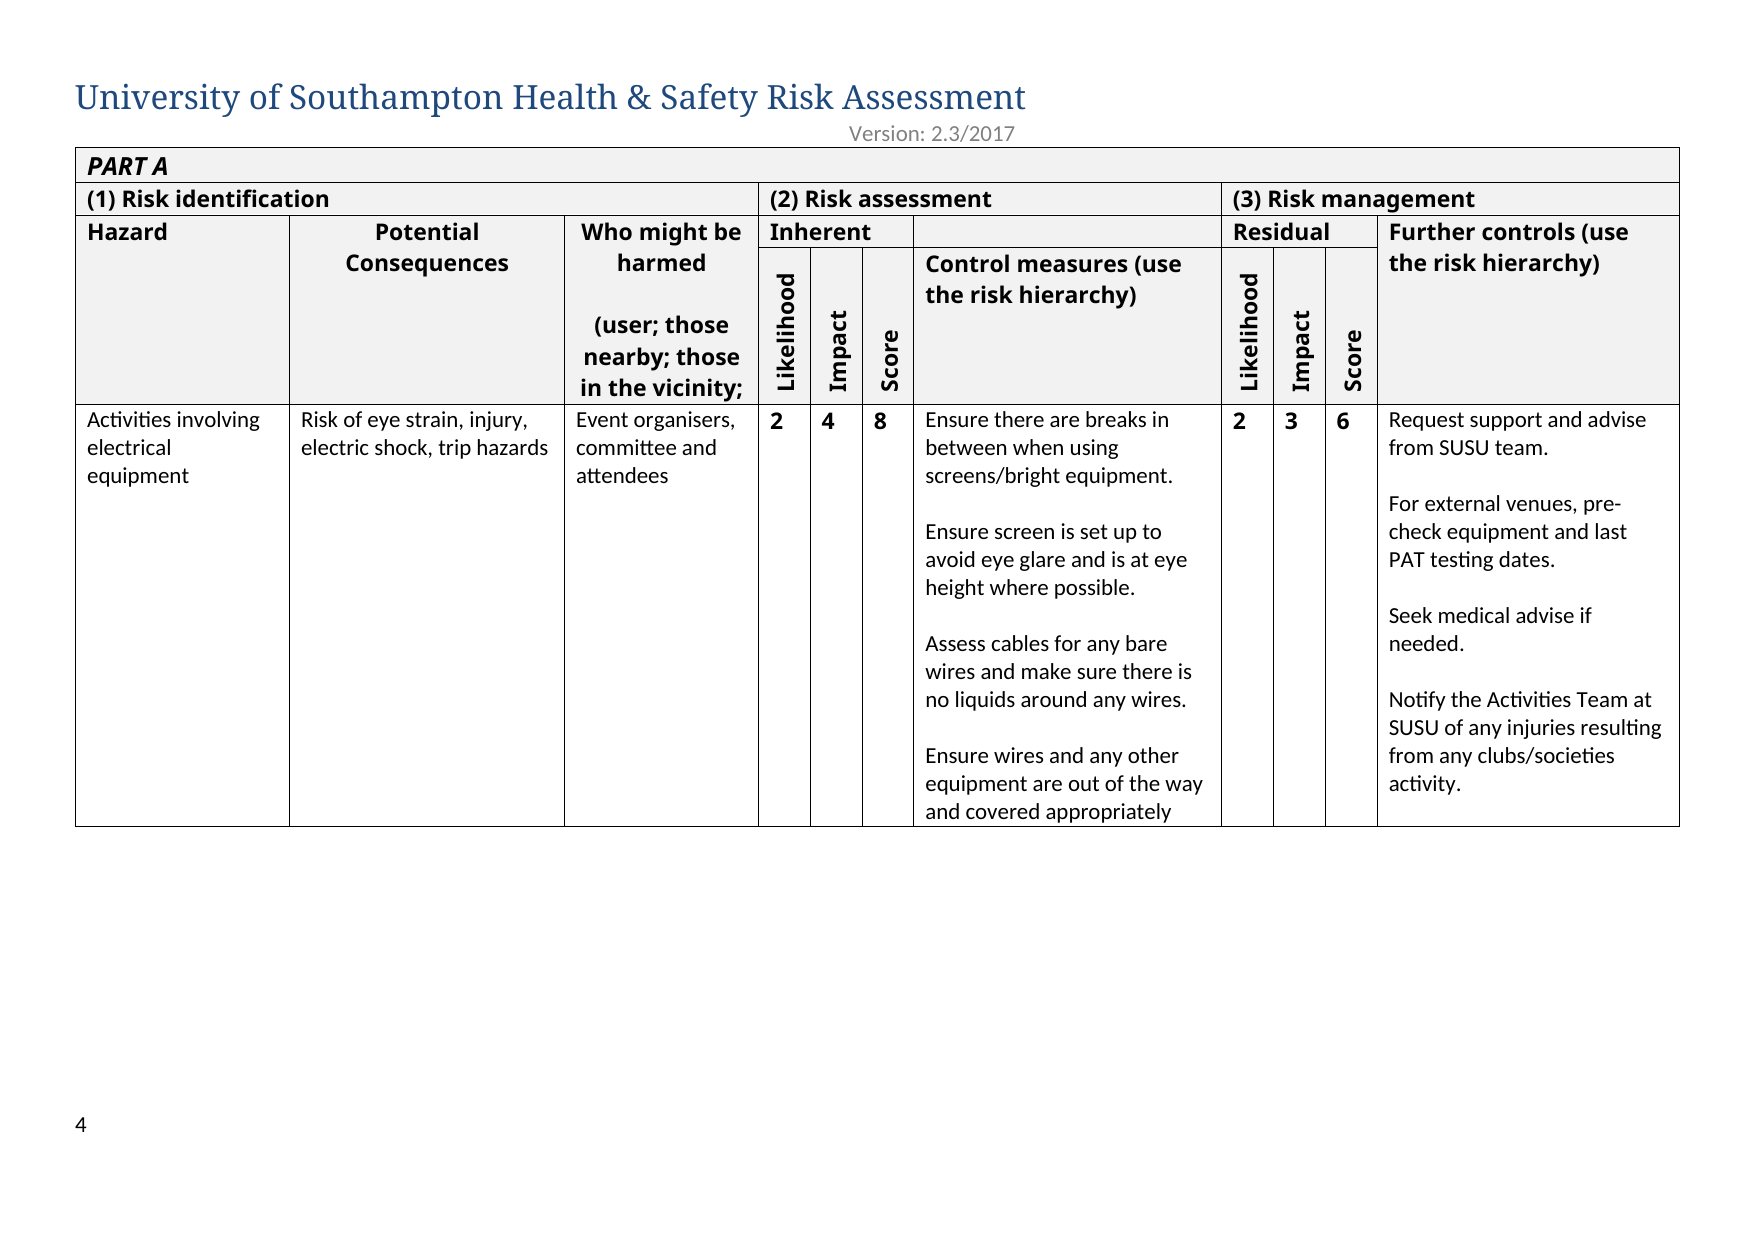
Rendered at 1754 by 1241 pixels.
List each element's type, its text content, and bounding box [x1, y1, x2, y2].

table_cell 2 [1222, 405, 1273, 826]
table_cell Impact [1274, 248, 1325, 404]
table_cell 6 [1326, 405, 1377, 826]
table_cell Event organisers, committee and attendees [565, 405, 758, 826]
table_header PART A [76, 148, 1679, 182]
table_cell Score [1326, 248, 1377, 404]
table_cell Who might be harmed (user; those nearby; those in the vicinity; members of the public) [565, 216, 758, 404]
table_cell Hazard [76, 216, 289, 404]
table_cell Ensure there are breaks in between when using screens/bright equipment. Ensure screen is set up to avoid eye glare and is at eye height where possible. Assess cables for any bare wires and make sure there is no liquids around any wires. Ensure wires and any other equipment are out of the way and covered appropriately [914, 405, 1221, 826]
table_cell 2 [759, 405, 810, 826]
table_cell Control measures (use the risk hierarchy) [914, 248, 1221, 404]
table_cell Likelihood [1222, 248, 1273, 404]
table_cell Impact [811, 248, 862, 404]
table_cell 4 [811, 405, 862, 826]
table_cell 3 [1274, 405, 1325, 826]
table_cell Activities involving electrical equipment [76, 405, 289, 826]
table_cell Likelihood [759, 248, 810, 404]
table_cell [914, 216, 1221, 247]
table_cell Score [863, 248, 913, 404]
table_cell 8 [863, 405, 913, 826]
table_cell (1) Risk identification [76, 183, 758, 214]
table_cell Inherent [759, 216, 913, 247]
table_cell Request support and advise from SUSU team. For external venues, pre-check equipment and last PAT testing dates. Seek medical advise if needed. Notify the Activities Team at SUSU of any injuries resulting from any clubs/societies activity. [1378, 405, 1679, 826]
table_cell Further controls (use the risk hierarchy) [1378, 216, 1679, 404]
table_cell Potential Consequences [290, 216, 564, 404]
table_cell Residual [1222, 216, 1377, 247]
table_cell (3) Risk management [1222, 183, 1679, 214]
table_cell (2) Risk assessment [759, 183, 1221, 214]
table_cell Risk of eye strain, injury, electric shock, trip hazards [290, 405, 564, 826]
